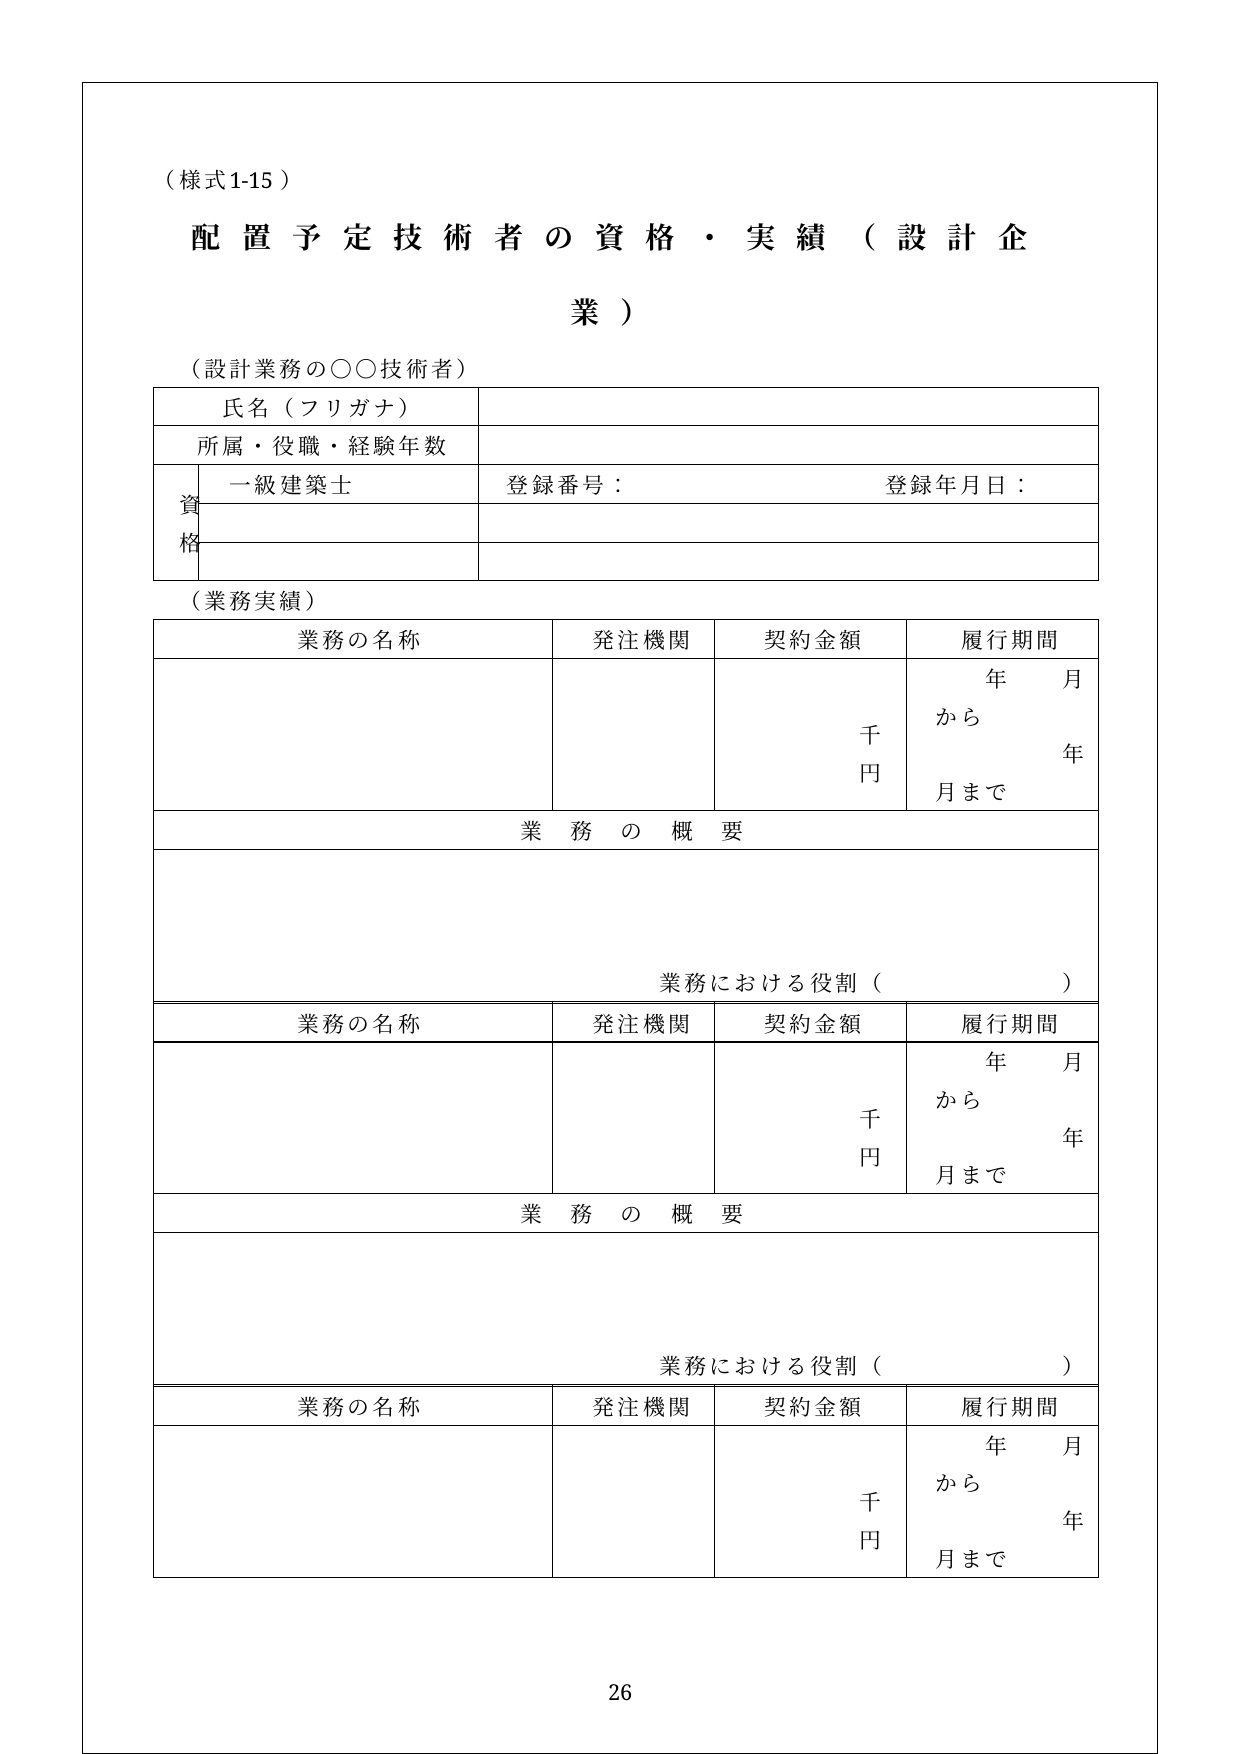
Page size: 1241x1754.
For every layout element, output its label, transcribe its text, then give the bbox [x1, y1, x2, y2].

table_cell 発注機関 [553, 620, 714, 658]
table_cell 履行期間 [907, 1004, 1098, 1041]
table_cell 契約金額 [715, 1387, 906, 1425]
table_cell 履行期間 [907, 1387, 1098, 1425]
table_cell 契約金額 [715, 1004, 906, 1041]
table_cell 契約金額 [715, 620, 906, 658]
table_cell 氏名（フリガナ） [154, 388, 478, 425]
table_cell 業 務 の 概 要 [154, 1194, 1098, 1232]
table_cell 一級建築士 [199, 465, 478, 503]
table_header （設計業務の〇〇技術者） [154, 349, 1099, 387]
table_cell （業務実績） [154, 581, 1099, 619]
table_cell [553, 659, 714, 810]
table_cell 業務における役割（ ） [154, 850, 1098, 1001]
table_cell 登録番号： 登録年月日： [479, 465, 1098, 503]
text 配置予定技術者の資格・実績（設計企業） [154, 198, 1086, 349]
subtitle （様式1-15） [154, 160, 1086, 198]
table_cell [199, 543, 478, 580]
table_cell 千円 [715, 1426, 906, 1577]
table_cell 発注機関 [553, 1004, 714, 1041]
table_cell [154, 1426, 552, 1577]
table_cell 業 務 の 概 要 [154, 811, 1098, 849]
table_cell 年 月から 年 月まで [907, 1426, 1098, 1577]
table_cell [199, 504, 478, 542]
table_cell 千円 [715, 1043, 906, 1193]
table_cell 資格 [154, 465, 198, 580]
table_cell [479, 388, 1098, 425]
table_cell 業務における役割（ ） [154, 1233, 1098, 1384]
table_cell [553, 1043, 714, 1193]
table_cell 所属・役職・経験年数 [154, 426, 478, 464]
table_cell 年 月から 年 月まで [907, 659, 1098, 810]
table_cell 業務の名称 [154, 1387, 552, 1425]
table_cell 業務の名称 [154, 620, 552, 658]
table_cell 千円 [715, 659, 906, 810]
table_cell 業務の名称 [154, 1004, 552, 1041]
table_cell 年 月から 年 月まで [907, 1043, 1098, 1193]
table_cell [479, 543, 1098, 580]
table_cell 履行期間 [907, 620, 1098, 658]
table_cell [479, 504, 1098, 542]
table_cell 発注機関 [553, 1387, 714, 1425]
table_cell [154, 659, 552, 810]
table_cell [154, 1043, 552, 1193]
table_cell [479, 426, 1098, 464]
table_cell [553, 1426, 714, 1577]
